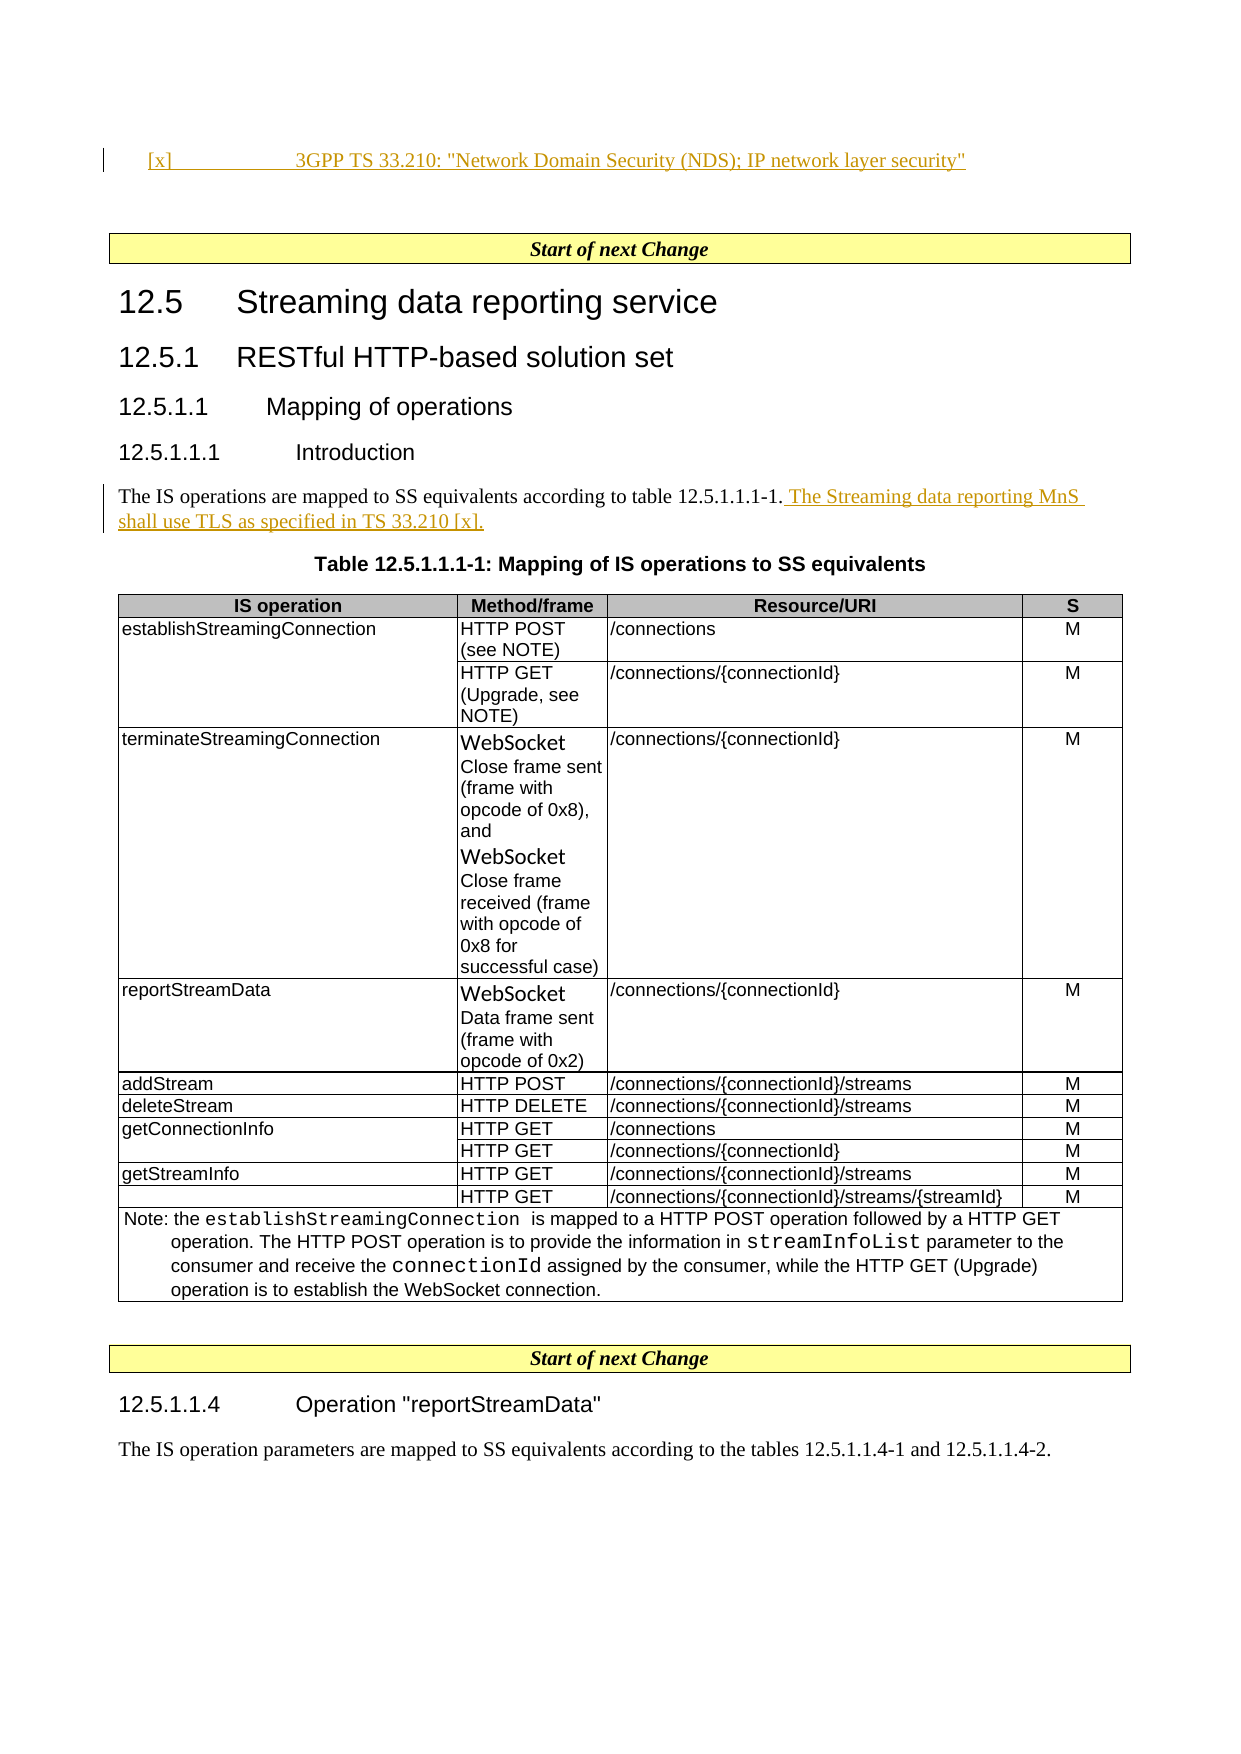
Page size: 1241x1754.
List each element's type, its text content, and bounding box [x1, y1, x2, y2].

table_cell WebSocket Close frame sent (frame with opcode of 0x8), and WebSocket Close frame received (frame with opcode of 0x8 for successful case) [458, 728, 607, 978]
table_cell M [1023, 618, 1122, 661]
table_cell deleteStream [119, 1095, 457, 1117]
table_cell [119, 1186, 457, 1207]
table_cell getStreamInfo [119, 1163, 457, 1184]
table_cell addStream [119, 1073, 457, 1094]
table_cell M [1023, 728, 1122, 978]
table_cell /connections/{connectionId} [608, 979, 1022, 1071]
table_cell HTTP GET [458, 1186, 607, 1207]
table_cell HTTP GET (Upgrade, see NOTE) [458, 662, 607, 727]
table_cell WebSocket Data frame sent (frame with opcode of 0x2) [458, 979, 607, 1071]
table_cell /connections/{connectionId}/streams [608, 1163, 1022, 1184]
table_cell HTTP POST [458, 1073, 607, 1094]
table_cell /connections/{connectionId}/streams [608, 1095, 1022, 1117]
text Start of next Change [110, 234, 1130, 263]
subtitle 12.5.1 RESTful HTTP-based solution set [118, 339, 1122, 373]
subtitle 12.5 Streaming data reporting service [118, 282, 1122, 321]
table_cell M [1023, 662, 1122, 727]
table_cell M [1023, 1186, 1122, 1207]
table_cell /connections/{connectionId} [608, 1140, 1022, 1162]
table_cell terminateStreamingConnection [119, 728, 457, 978]
text The IS operations are mapped to SS equivalents according to table 12.5.1.1.1-1. [118, 484, 1122, 533]
table_cell /connections/{connectionId} [608, 728, 1022, 978]
subtitle 12.5.1.1 Mapping of operations [118, 392, 1122, 421]
table_cell /connections/{connectionId}/streams [608, 1073, 1022, 1094]
text The IS operation parameters are mapped to SS equivalents according to the tables 12.5.1.1.4-1 and 12.5.1.1.4-2. [118, 1437, 1122, 1461]
subtitle 12.5.1.1.1 Introduction [118, 439, 1122, 466]
table_cell Note: the establishStreamingConnection is mapped to a HTTP POST operation followed by a HTTP GET operation. The HTTP POST operation is to provide the information in streamInfoList parameter to the consumer and receive the connectionId assigned by the consumer, while the HTTP GET (Upgrade) operation is to establish the WebSocket connection. [119, 1208, 1122, 1301]
table_header Resource/URI [608, 595, 1022, 617]
table_cell HTTP POST (see NOTE) [458, 618, 607, 661]
table_cell M [1023, 979, 1122, 1071]
text Start of next Change [110, 1346, 1130, 1372]
table_cell M [1023, 1140, 1122, 1162]
table_cell reportStreamData [119, 979, 457, 1071]
table_header Method/frame [458, 595, 607, 617]
table_cell M [1023, 1163, 1122, 1184]
table_cell /connections/{connectionId}/streams/{streamId} [608, 1186, 1022, 1207]
table_cell /connections [608, 1118, 1022, 1139]
subtitle 12.5.1.1.4 Operation "reportStreamData" [118, 1391, 1122, 1418]
table_cell HTTP DELETE [458, 1095, 607, 1117]
table_cell /connections/{connectionId} [608, 662, 1022, 727]
table_cell HTTP GET [458, 1118, 607, 1139]
table_header IS operation [119, 595, 457, 617]
table_cell /connections [608, 618, 1022, 661]
table_cell HTTP GET [458, 1163, 607, 1184]
table_cell getConnectionInfo [119, 1118, 457, 1162]
text Table 12.5.1.1.1-1: Mapping of IS operations to SS equivalents [118, 551, 1122, 575]
table_header S [1023, 595, 1122, 617]
table_cell M [1023, 1095, 1122, 1117]
table_cell M [1023, 1118, 1122, 1139]
table_cell HTTP GET [458, 1140, 607, 1162]
table_cell M [1023, 1073, 1122, 1094]
table_cell establishStreamingConnection [119, 618, 457, 727]
